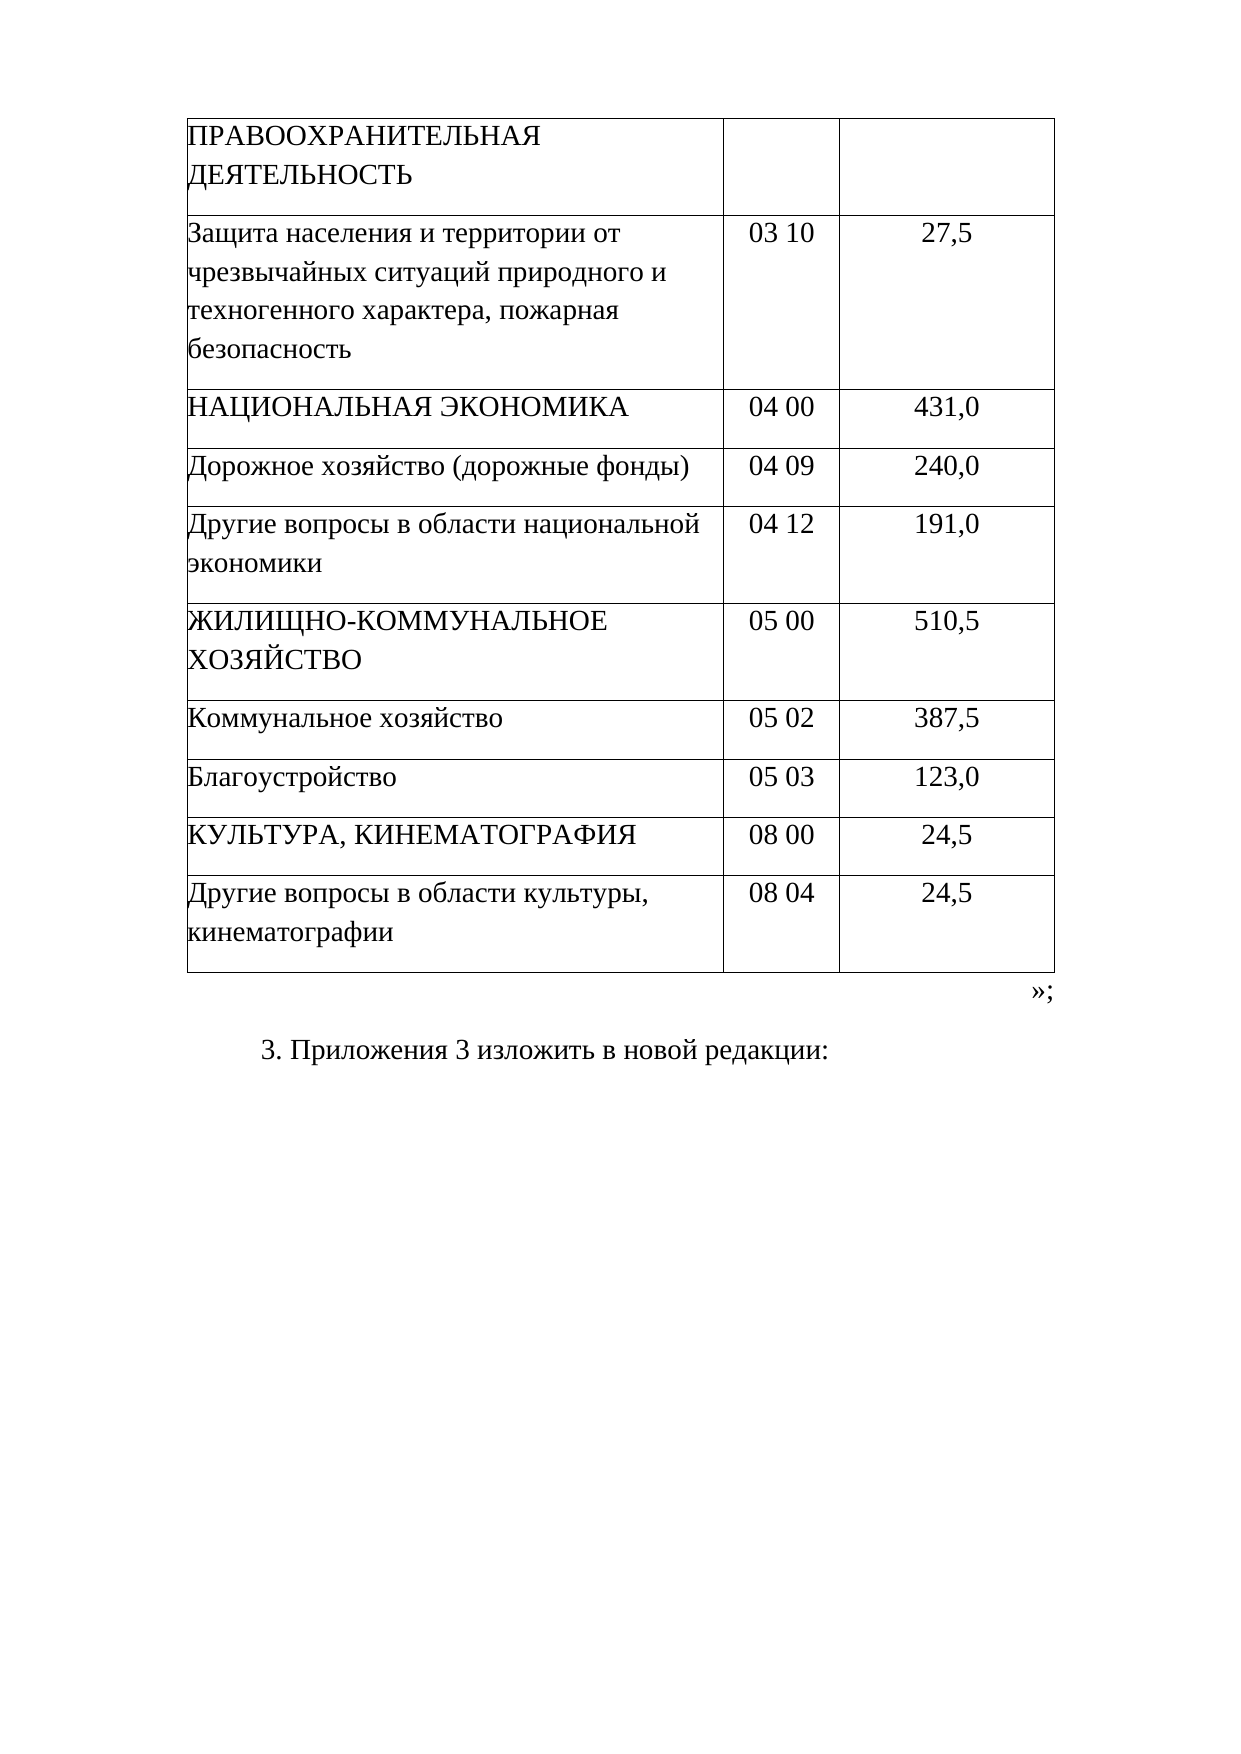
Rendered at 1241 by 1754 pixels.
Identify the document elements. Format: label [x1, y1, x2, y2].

table_cell [176, 118, 1065, 1626]
